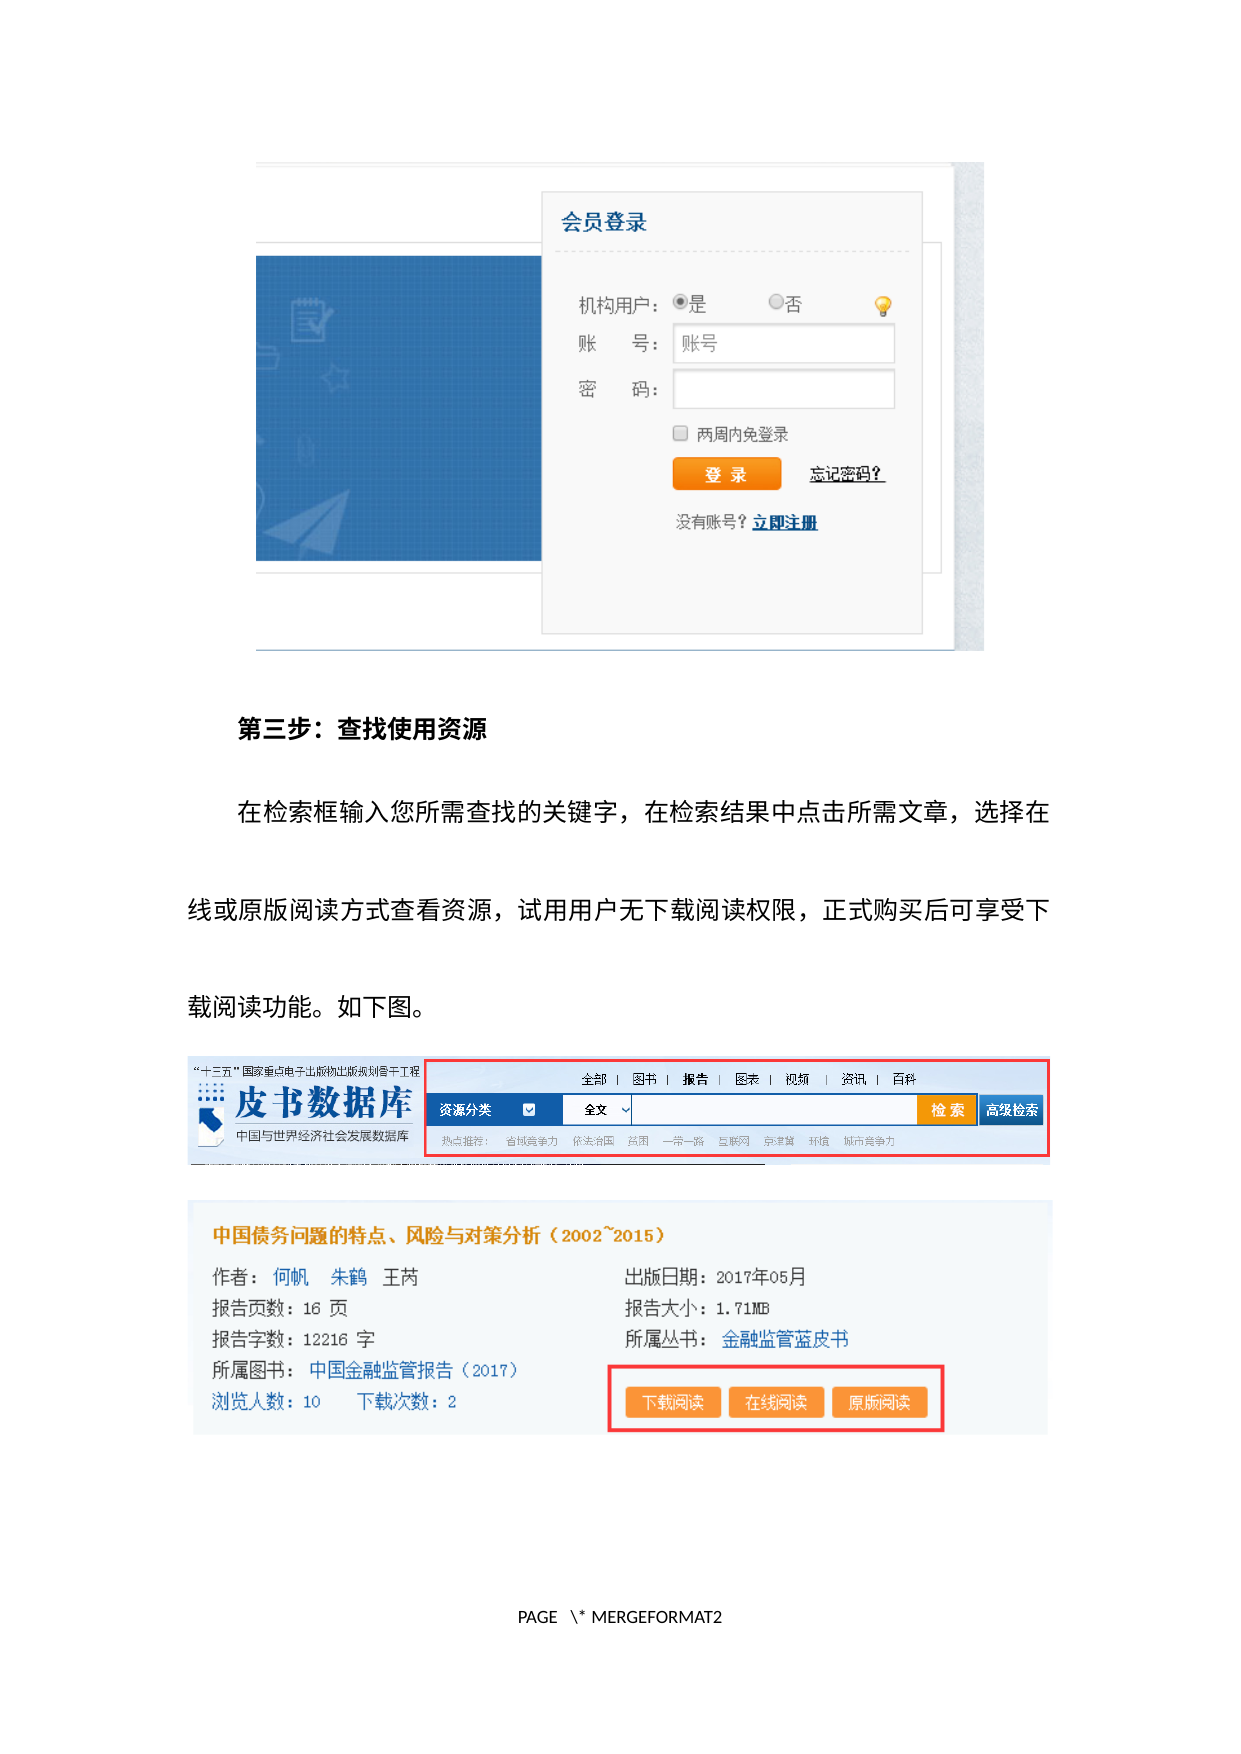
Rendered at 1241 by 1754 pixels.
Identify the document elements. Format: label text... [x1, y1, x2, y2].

text 第三步：查找使用资源 [187, 695, 1053, 760]
picture [187, 1200, 1053, 1440]
picture [256, 162, 985, 651]
picture [187, 1056, 1050, 1165]
text 在检索框输入您所需查找的关键字，在检索结果中点击所需文章，选择在线或原版阅读方式查看资源，试用用户无下载阅读权限，正式购买后可享受下载阅读功能。如下图。 [187, 778, 1053, 1038]
